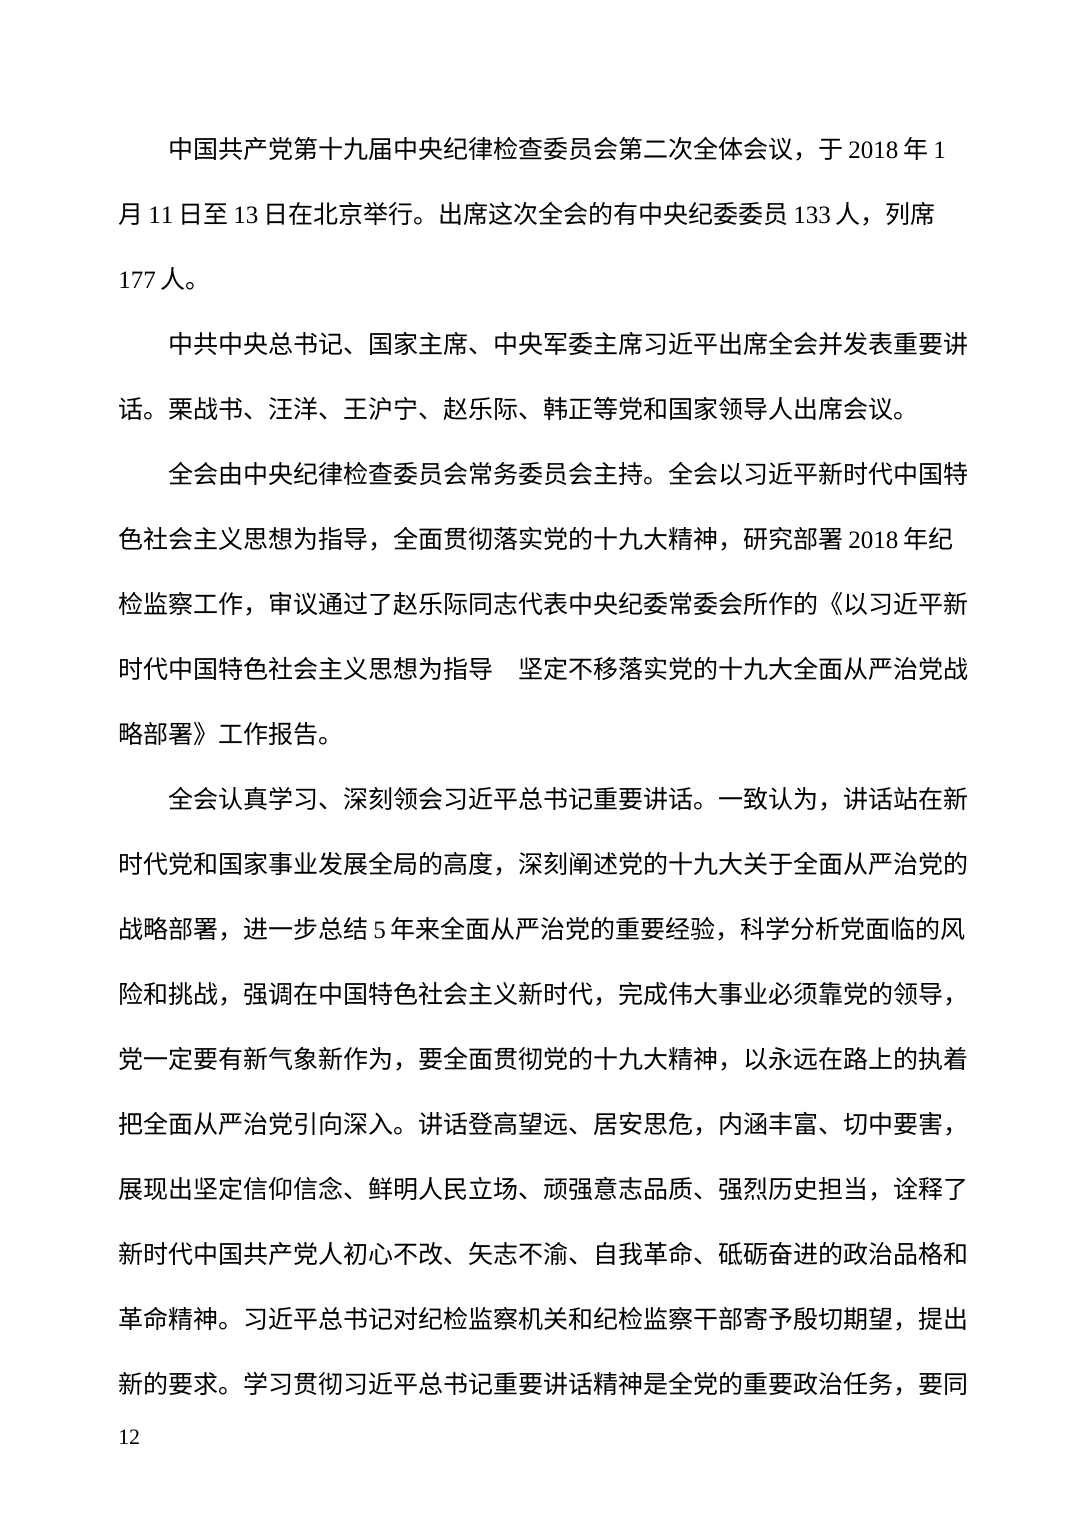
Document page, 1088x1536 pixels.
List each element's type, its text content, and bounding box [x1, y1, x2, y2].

text 中国共产党第十九届中央纪律检查委员会第二次全体会议，于2018年1月11日至13日在北京举行。出席这次全会的有中央纪委委员133人，列席177人。 [118, 115, 969, 310]
text 全会由中央纪律检查委员会常务委员会主持。全会以习近平新时代中国特色社会主义思想为指导，全面贯彻落实党的十九大精神，研究部署2018年纪检监察工作，审议通过了赵乐际同志代表中央纪委常委会所作的《以习近平新时代中国特色社会主义思想为指导 坚定不移落实党的十九大全面从严治党战略部署》工作报告。 [118, 440, 969, 765]
text 中共中央总书记、国家主席、中央军委主席习近平出席全会并发表重要讲话。栗战书、汪洋、王沪宁、赵乐际、韩正等党和国家领导人出席会议。 [118, 310, 969, 440]
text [118, 765, 969, 1415]
